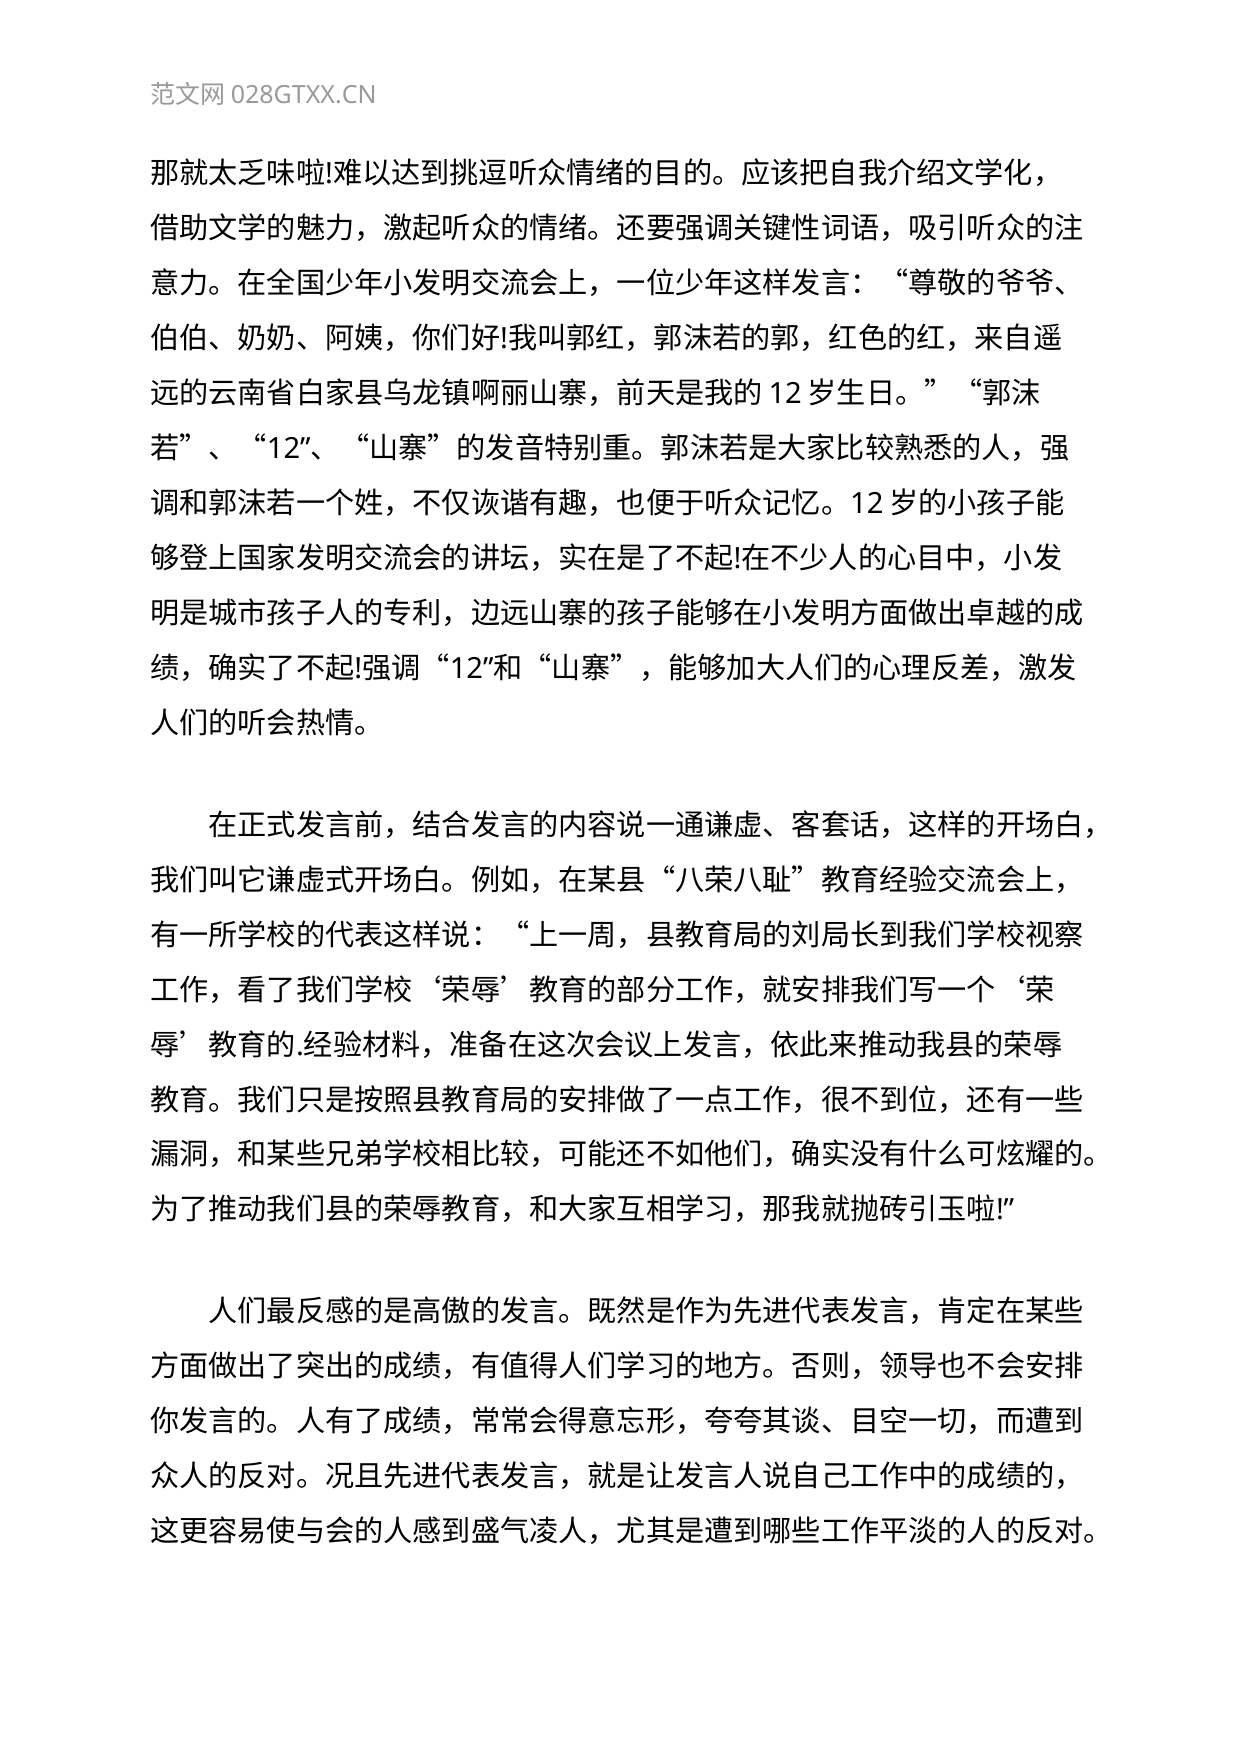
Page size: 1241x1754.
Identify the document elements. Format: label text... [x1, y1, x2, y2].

text 在正式发言前，结合发言的内容说一通谦虚、客套话，这样的开场白，我们叫它谦虚式开场白。例如，在某县“八荣八耻”教育经验交流会上，有一所学校的代表这样说：“上一周，县教育局的刘局长到我们学校视察工作，看了我们学校‘荣辱’教育的部分工作，就安排我们写一个‘荣辱’教育的.经验材料，准备在这次会议上发言，依此来推动我县的荣辱教育。我们只是按照县教育局的安排做了一点工作，很不到位，还有一些漏洞，和某些兄弟学校相比较，可能还不如他们，确实没有什么可炫耀的。为了推动我们县的荣辱教育，和大家互相学习，那我就抛砖引玉啦!” [150, 801, 1090, 1228]
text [150, 150, 1090, 742]
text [150, 1288, 1090, 1550]
